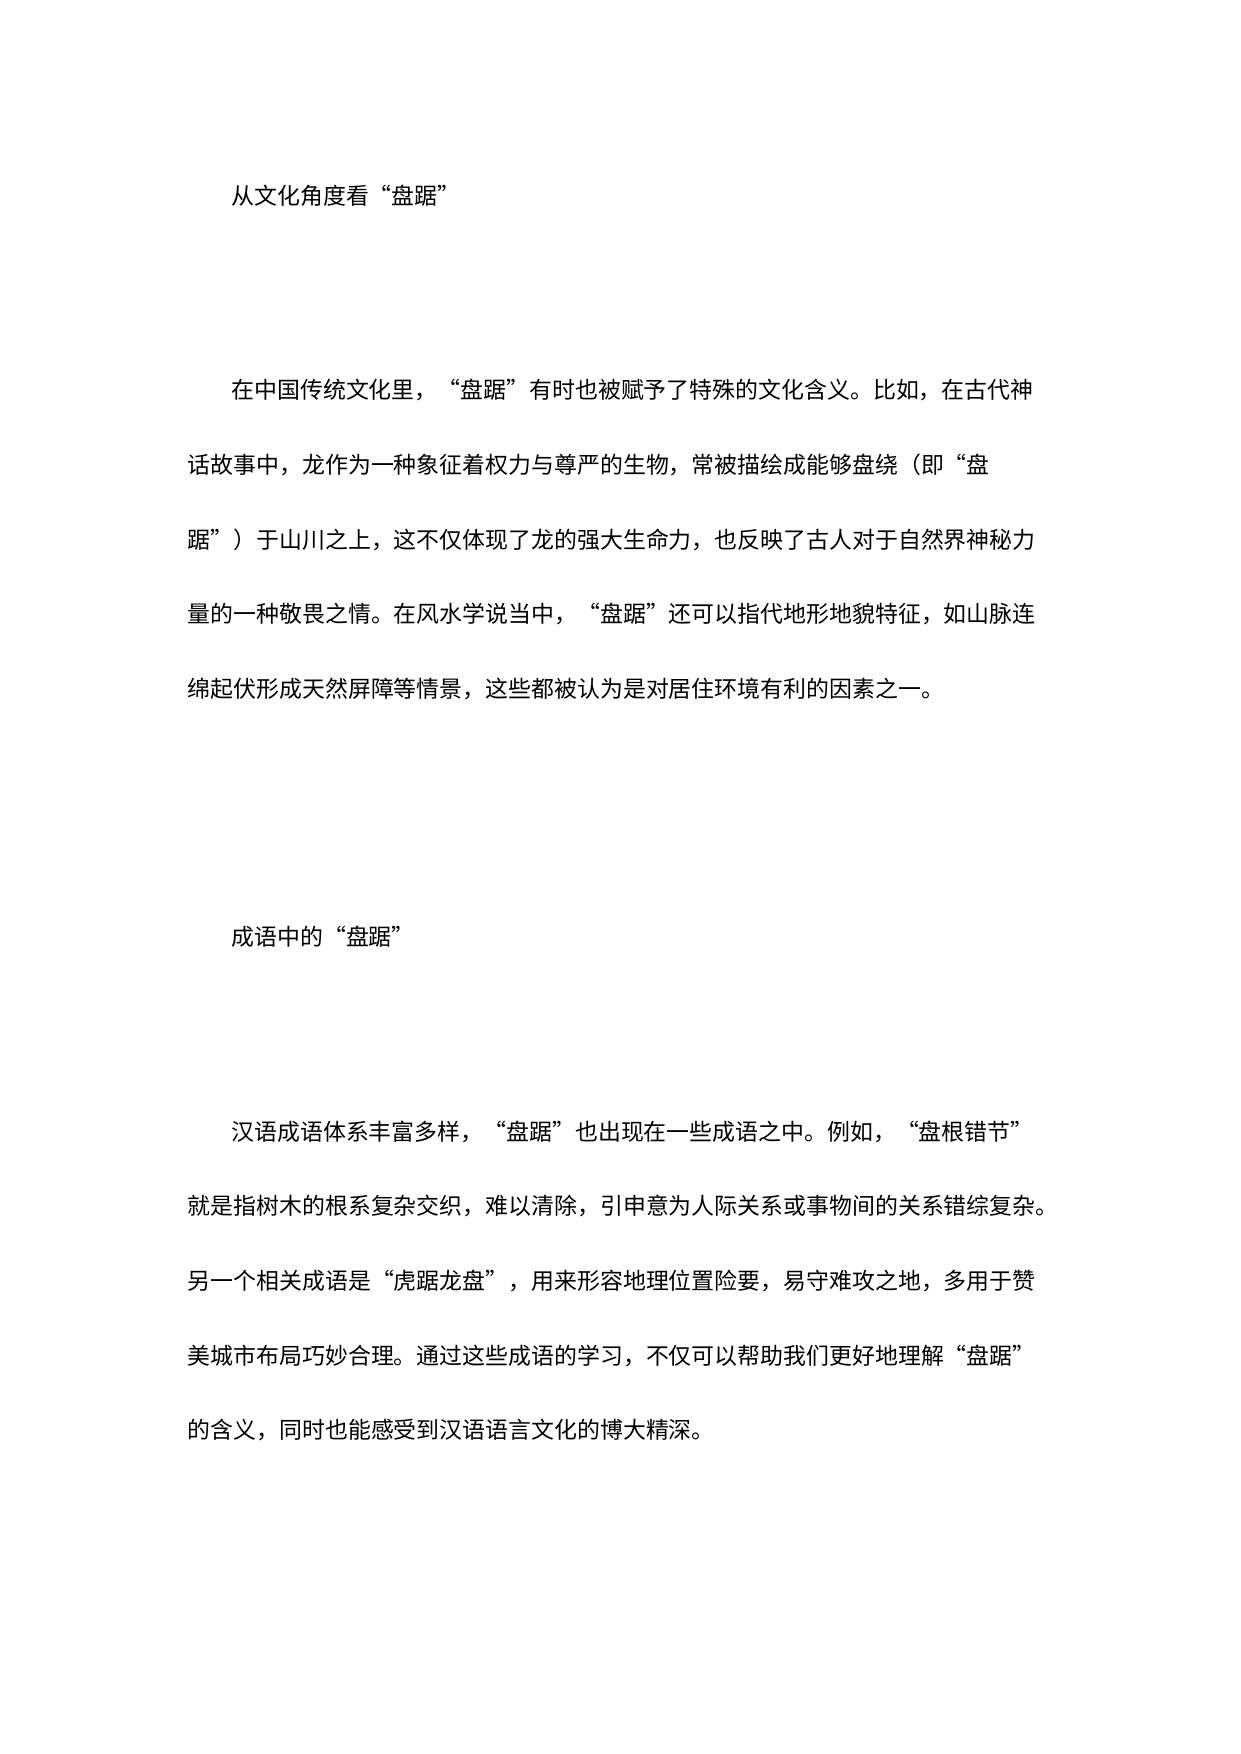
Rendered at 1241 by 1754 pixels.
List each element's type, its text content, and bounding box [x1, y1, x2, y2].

text 成语中的“盘踞” [187, 903, 1053, 968]
text 从文化角度看“盘踞” [187, 162, 1053, 227]
text 在中国传统文化里，“盘踞”有时也被赋予了特殊的文化含义。比如，在古代神话故事中，龙作为一种象征着权力与尊严的生物，常被描绘成能够盘绕（即“盘踞”）于山川之上，这不仅体现了龙的强大生命力，也反映了古人对于自然界神秘力量的一种敬畏之情。在风水学说当中，“盘踞”还可以指代地形地貌特征，如山脉连绵起伏形成天然屏障等情景，这些都被认为是对居住环境有利的因素之一。 [187, 356, 1053, 720]
text 汉语成语体系丰富多样，“盘踞”也出现在一些成语之中。例如，“盘根错节”就是指树木的根系复杂交织，难以清除，引申意为人际关系或事物间的关系错综复杂。另一个相关成语是“虎踞龙盘”，用来形容地理位置险要，易守难攻之地，多用于赞美城市布局巧妙合理。通过这些成语的学习，不仅可以帮助我们更好地理解“盘踞”的含义，同时也能感受到汉语语言文化的博大精深。 [187, 1098, 1053, 1461]
